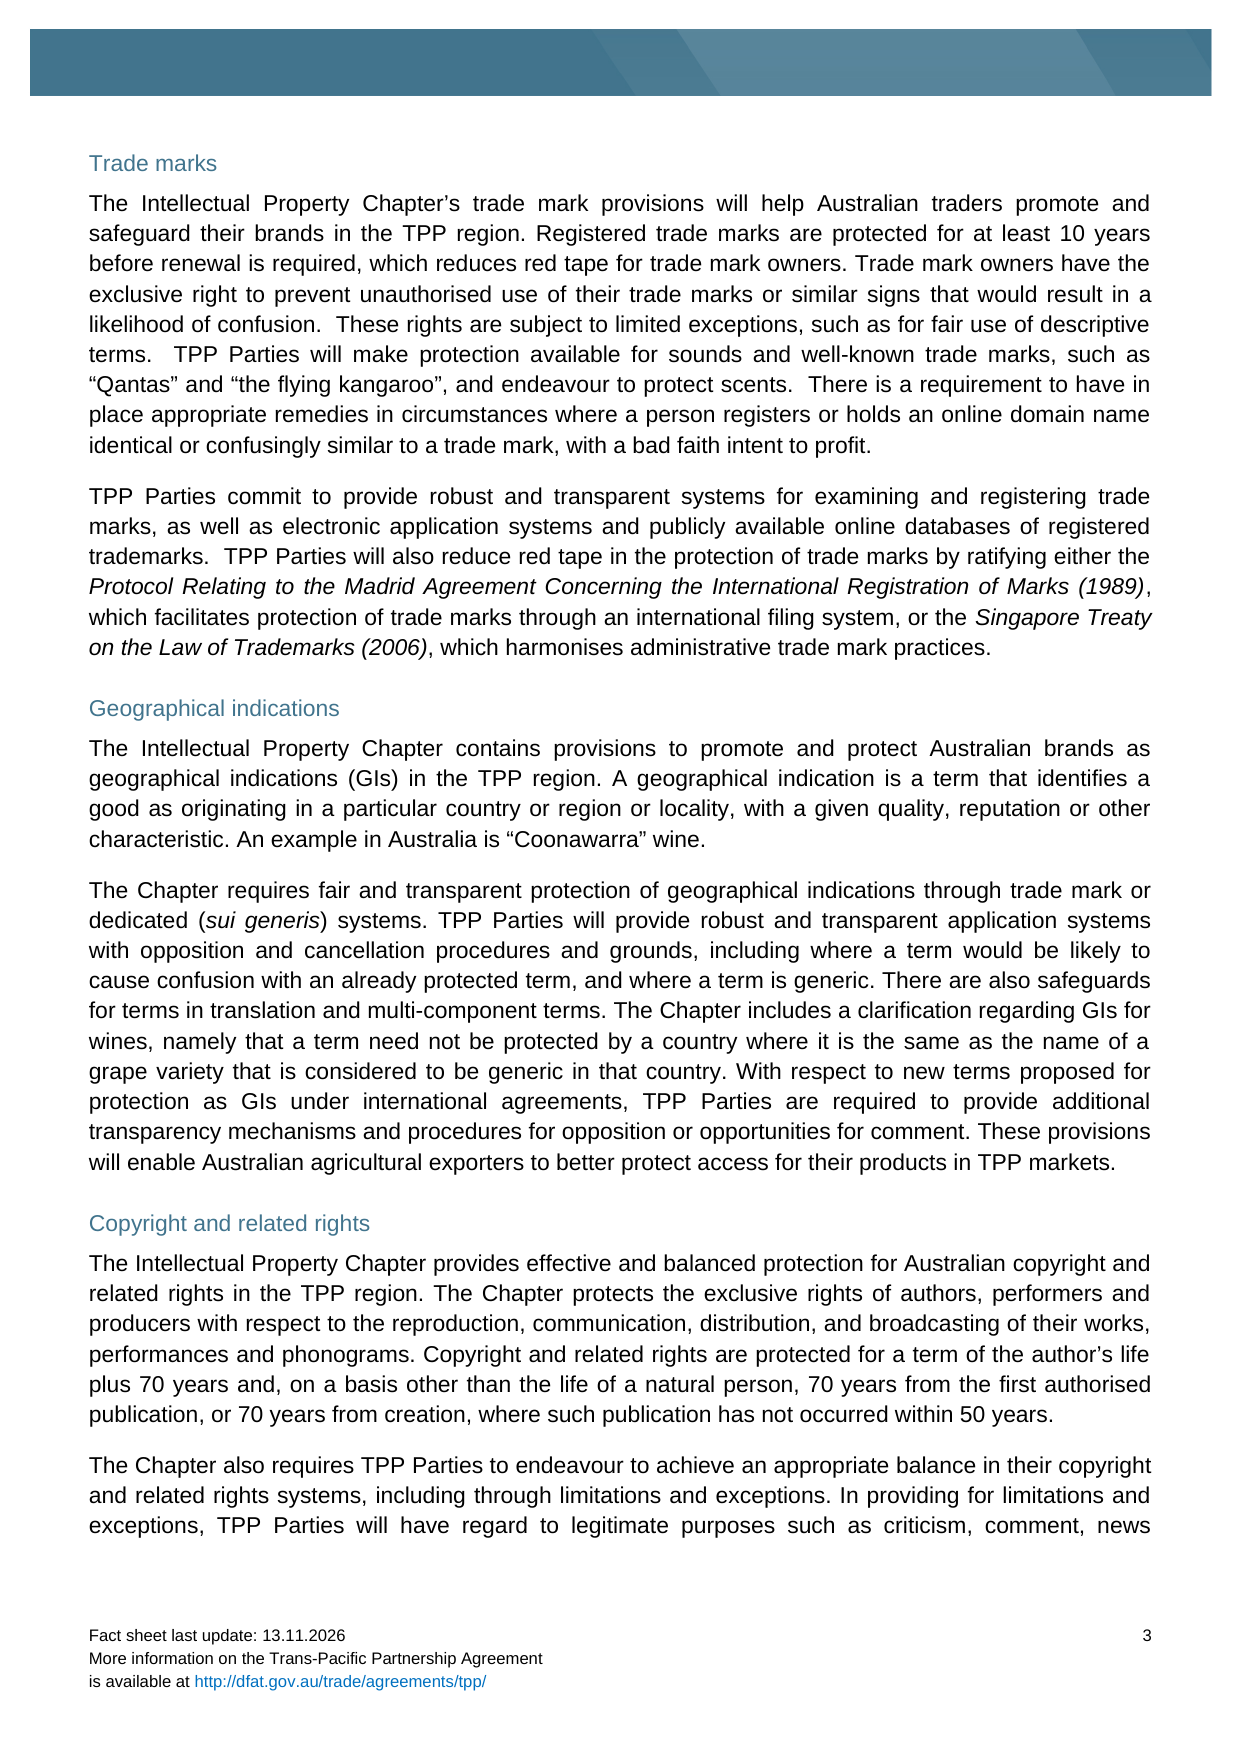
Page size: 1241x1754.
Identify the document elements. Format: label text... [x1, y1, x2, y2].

text TPP Parties commit to provide robust and transparent systems for examining and registering trade marks, as well as electronic application systems and publicly available online databases of registered trademarks. TPP Parties will also reduce red tape in the protection of trade marks by ratifying either the Protocol Relating to the Madrid Agreement Concerning the International Registration of Marks (1989), which facilitates protection of trade marks through an international filing system, or the Singapore Treaty on the Law of Trademarks (2006), which harmonises administrative trade mark practices. [89, 483, 1152, 660]
text The Chapter requires fair and transparent protection of geographical indications through trade mark or dedicated (sui generis) systems. TPP Parties will provide robust and transparent application systems with opposition and cancellation procedures and grounds, including where a term would be likely to cause confusion with an already protected term, and where a term is generic. There are also safeguards for terms in translation and multi-component terms. The Chapter includes a clarification regarding GIs for wines, namely that a term need not be protected by a country where it is the same as the name of a grape variety that is considered to be generic in that country. With respect to new terms proposed for protection as GIs under international agreements, TPP Parties are required to provide additional transparency mechanisms and procedures for opposition or opportunities for comment. These provisions will enable Australian agricultural exporters to better protect access for their products in TPP markets. [89, 877, 1152, 1175]
text The Intellectual Property Chapter provides effective and balanced protection for Australian copyright and related rights in the TPP region. The Chapter protects the exclusive rights of authors, performers and producers with respect to the reproduction, communication, distribution, and broadcasting of their works, performances and phonograms. Copyright and related rights are protected for a term of the author’s life plus 70 years and, on a basis other than the life of a natural person, 70 years from the first authorised publication, or 70 years from creation, where such publication has not occurred within 50 years. [89, 1250, 1152, 1427]
picture [0, 0, 1241, 96]
text The Intellectual Property Chapter’s trade mark provisions will help Australian traders promote and safeguard their brands in the TPP region. Registered trade marks are protected for at least 10 years before renewal is required, which reduces red tape for trade mark owners. Trade mark owners have the exclusive right to prevent unauthorised use of their trade marks or similar signs that would result in a likelihood of confusion. These rights are subject to limited exceptions, such as for fair use of descriptive terms. TPP Parties will make protection available for sounds and well-known trade marks, such as “Qantas” and “the flying kangaroo”, and endeavour to protect scents. There is a requirement to have in place appropriate remedies in circumstances where a person registers or holds an online domain name identical or confusingly similar to a trade mark, with a bad faith intent to profit. [89, 190, 1152, 458]
text The Intellectual Property Chapter contains provisions to promote and protect Australian brands as geographical indications (GIs) in the TPP region. A geographical indication is a term that identifies a good as originating in a particular country or region or locality, with a given quality, reputation or other characteristic. An example in Australia is “Coonawarra” wine. [89, 735, 1152, 852]
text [89, 1452, 1152, 1539]
subtitle Geographical indications [89, 695, 1152, 721]
subtitle Trade marks [89, 150, 1152, 176]
subtitle Copyright and related rights [89, 1210, 1152, 1236]
